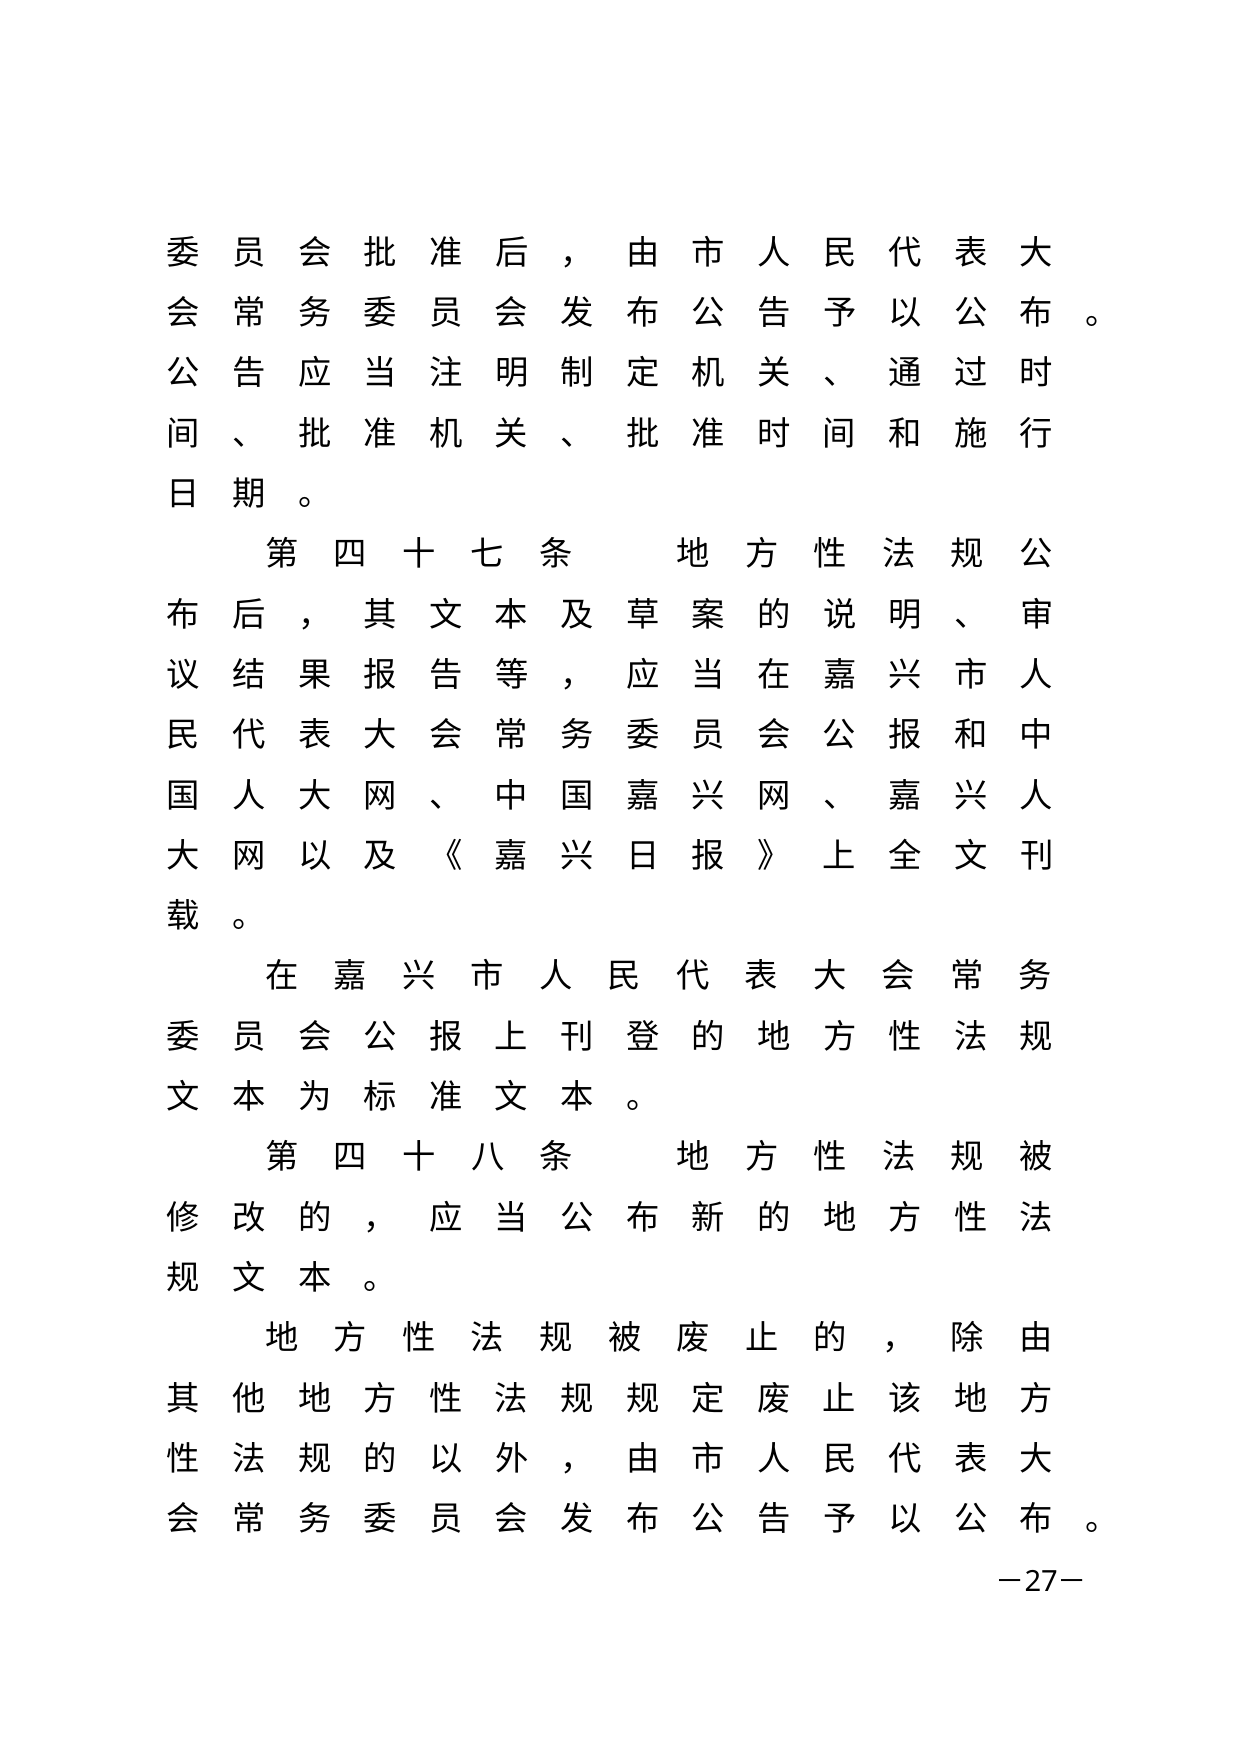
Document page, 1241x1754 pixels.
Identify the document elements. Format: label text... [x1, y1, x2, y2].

text 第四十七条 地方性法规公布后，其文本及草案的说明、审议结果报告等，应当在嘉兴市人民代表大会常务委员会公报和中国人大网、中国嘉兴网、嘉兴人大网以及《嘉兴日报》上全文刊载。 [167, 521, 1085, 943]
text 在嘉兴市人民代表大会常务委员会公报上刊登的地方性法规文本为标准文本。 [167, 943, 1085, 1124]
text 第四十六条 报请批准的地方性法规经省人民代表大会常务委员会批准后，由市人民代表大会常务委员会发布公告予以公布。公告应当注明制定机关、通过时间、批准机关、批准时间和施行日期。 [167, 219, 1085, 521]
text 第四十八条 地方性法规被修改的，应当公布新的地方性法规文本。 [167, 1124, 1085, 1305]
text 地方性法规被废止的，除由其他地方性法规规定废止该地方性法规的以外，由市人民代表大会常务委员会发布公告予以公布。 [167, 1305, 1085, 1546]
